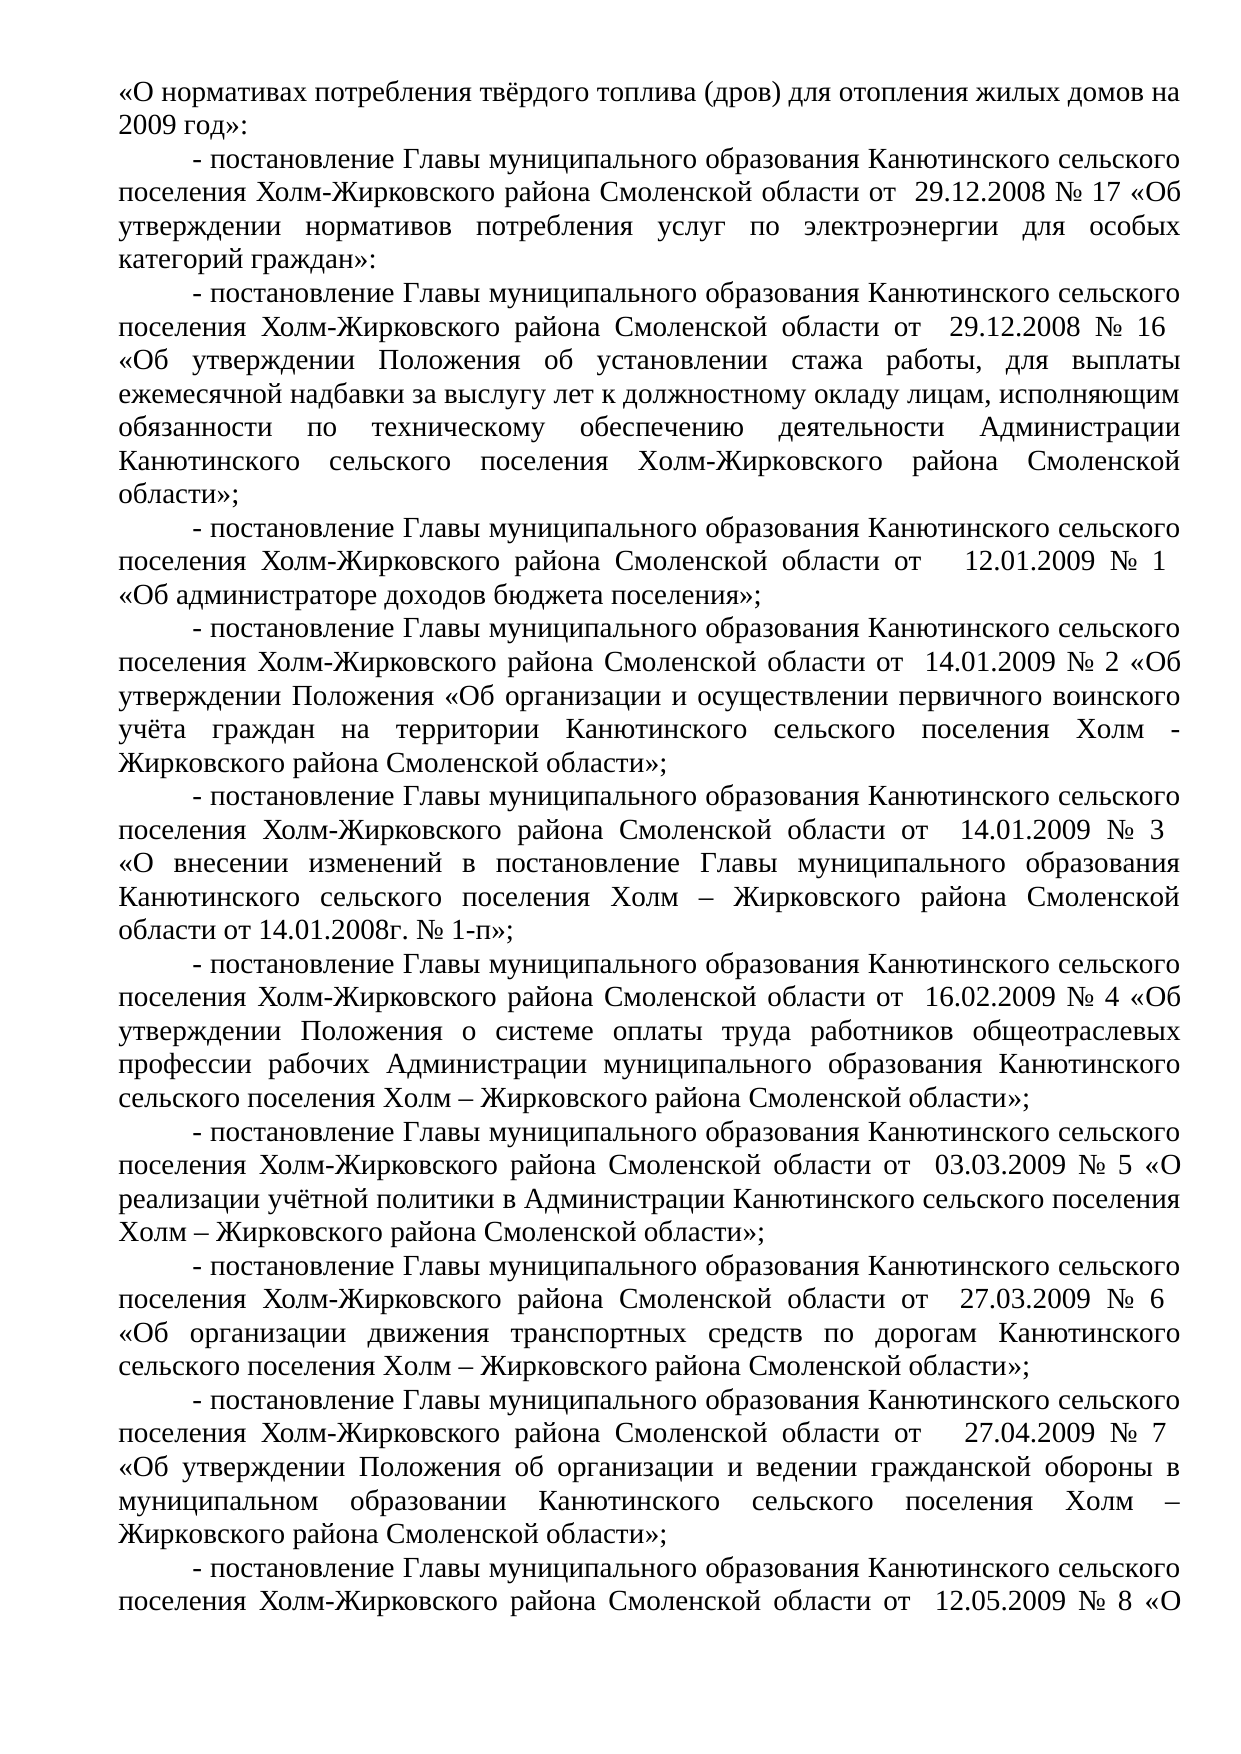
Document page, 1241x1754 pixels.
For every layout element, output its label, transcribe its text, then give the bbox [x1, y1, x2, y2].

text - постановление Главы муниципального образования Канютинского сельского поселения Холм-Жирковского района Смоленской области от 12.01.2009 № 1 «Об администраторе доходов бюджета поселения»; [118, 510, 1181, 611]
text - постановление Главы муниципального образования Канютинского сельского поселения Холм-Жирковского района Смоленской области от 27.03.2009 № 6 «Об организации движения транспортных средств по дорогам Канютинского сельского поселения Холм – Жирковского района Смоленской области»; [118, 1248, 1181, 1382]
text - постановление Главы муниципального образования Канютинского сельского поселения Холм-Жирковского района Смоленской области от 16.02.2009 № 4 «Об утверждении Положения о системе оплаты труда работников общеотраслевых профессии рабочих Администрации муниципального образования Канютинского сельского поселения Холм – Жирковского района Смоленской области»; [118, 946, 1181, 1114]
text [118, 74, 1181, 141]
text - постановление Главы муниципального образования Канютинского сельского поселения Холм-Жирковского района Смоленской области от 03.03.2009 № 5 «О реализации учётной политики в Администрации Канютинского сельского поселения Холм – Жирковского района Смоленской области»; [118, 1114, 1181, 1248]
text - постановление Главы муниципального образования Канютинского сельского поселения Холм-Жирковского района Смоленской области от 14.01.2009 № 3 «О внесении изменений в постановление Главы муниципального образования Канютинского сельского поселения Холм – Жирковского района Смоленской области от 14.01.2008г. № 1-п»; [118, 778, 1181, 946]
text - постановление Главы муниципального образования Канютинского сельского поселения Холм-Жирковского района Смоленской области от 29.12.2008 № 16 «Об утверждении Положения об установлении стажа работы, для выплаты ежемесячной надбавки за выслугу лет к должностному окладу лицам, исполняющим обязанности по техническому обеспечению деятельности Администрации Канютинского сельского поселения Холм-Жирковского района Смоленской области»; [118, 275, 1181, 510]
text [118, 1550, 1181, 1617]
text - постановление Главы муниципального образования Канютинского сельского поселения Холм-Жирковского района Смоленской области от 29.12.2008 № 17 «Об утверждении нормативов потребления услуг по электроэнергии для особых категорий граждан»: [118, 141, 1181, 275]
text - постановление Главы муниципального образования Канютинского сельского поселения Холм-Жирковского района Смоленской области от 27.04.2009 № 7 «Об утверждении Положения об организации и ведении гражданской обороны в муниципальном образовании Канютинского сельского поселения Холм – Жирковского района Смоленской области»; [118, 1382, 1181, 1550]
text - постановление Главы муниципального образования Канютинского сельского поселения Холм-Жирковского района Смоленской области от 14.01.2009 № 2 «Об утверждении Положения «Об организации и осуществлении первичного воинского учёта граждан на территории Канютинского сельского поселения Холм - Жирковского района Смоленской области»; [118, 611, 1181, 778]
